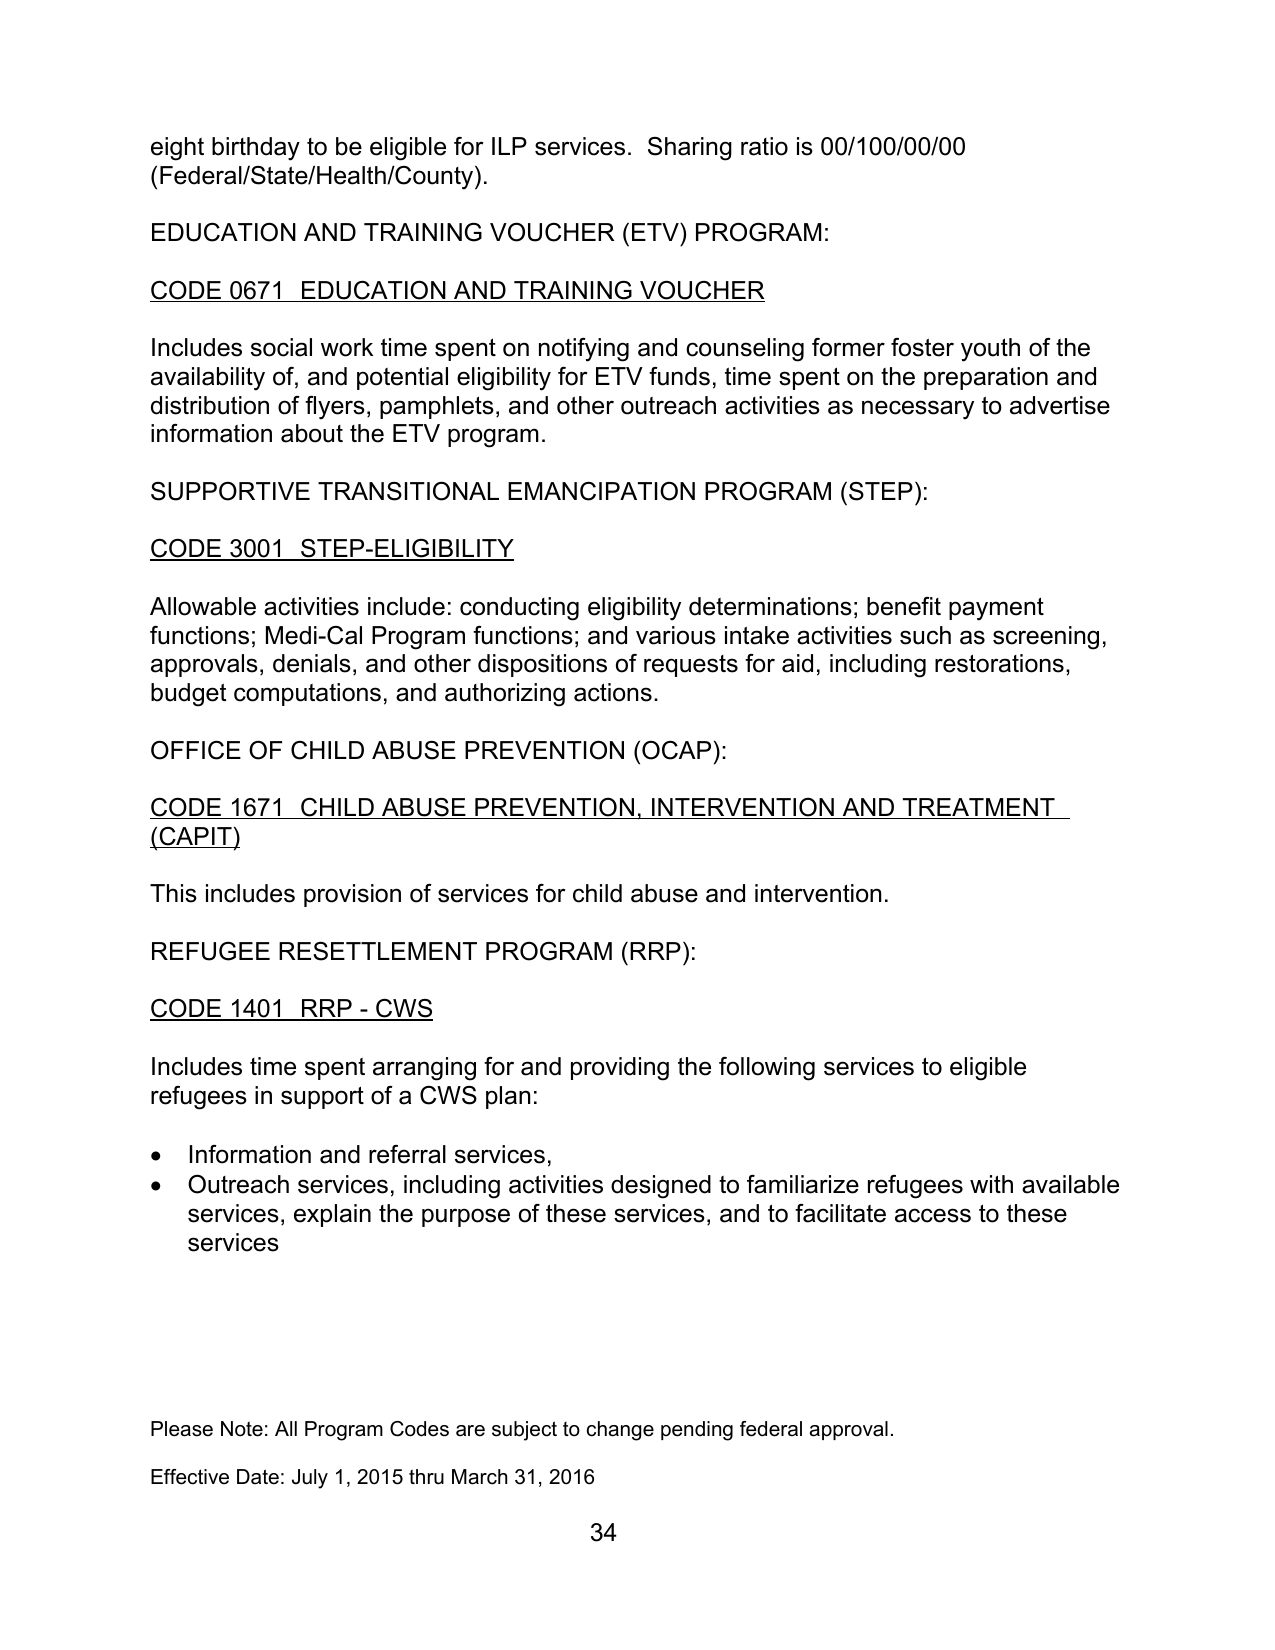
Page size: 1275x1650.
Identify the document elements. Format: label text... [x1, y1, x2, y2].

text This includes provision of services for child abuse and intervention. [150, 879, 1125, 908]
subtitle CODE 1671 CHILD ABUSE PREVENTION, INTERVENTION AND TREATMENT (CAPIT) [150, 793, 1125, 851]
text EDUCATION AND TRAINING VOUCHER (ETV) PROGRAM: [150, 218, 1125, 247]
subtitle CODE 1401 RRP - CWS [150, 994, 1125, 1023]
list Information and referral services, [150, 1138, 1125, 1169]
text CODE 0671 EDUCATION AND TRAINING VOUCHER [150, 276, 1125, 304]
text Allowable activities include: conducting eligibility determinations; benefit payment functions; Medi-Cal Program functions; and various intake activities such as screening, approvals, denials, and other dispositions of requests for aid, including restorations, budget computations, and authorizing actions. [150, 592, 1125, 707]
text Includes social work time spent on notifying and counseling former foster youth of the availability of, and potential eligibility for ETV funds, time spent on the preparation and distribution of flyers, pamphlets, and other outreach activities as necessary to advertise information about the ETV program. [150, 333, 1125, 448]
text CODE 3001 STEP-ELIGIBILITY [150, 534, 1125, 563]
subtitle OFFICE OF CHILD ABUSE PREVENTION (OCAP): [150, 736, 1125, 764]
text SUPPORTIVE TRANSITIONAL EMANCIPATION PROGRAM (STEP): [150, 477, 1125, 506]
text Includes time spent arranging for and providing the following services to eligible refugees in support of a CWS plan: [150, 1052, 1117, 1109]
subtitle REFUGEE RESETTLEMENT PROGRAM (RRP): [150, 937, 1125, 966]
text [150, 132, 1125, 189]
list Outreach services, including activities designed to familiarize refugees with available services, explain the purpose of these services, and to facilitate access to these services [150, 1169, 1125, 1257]
